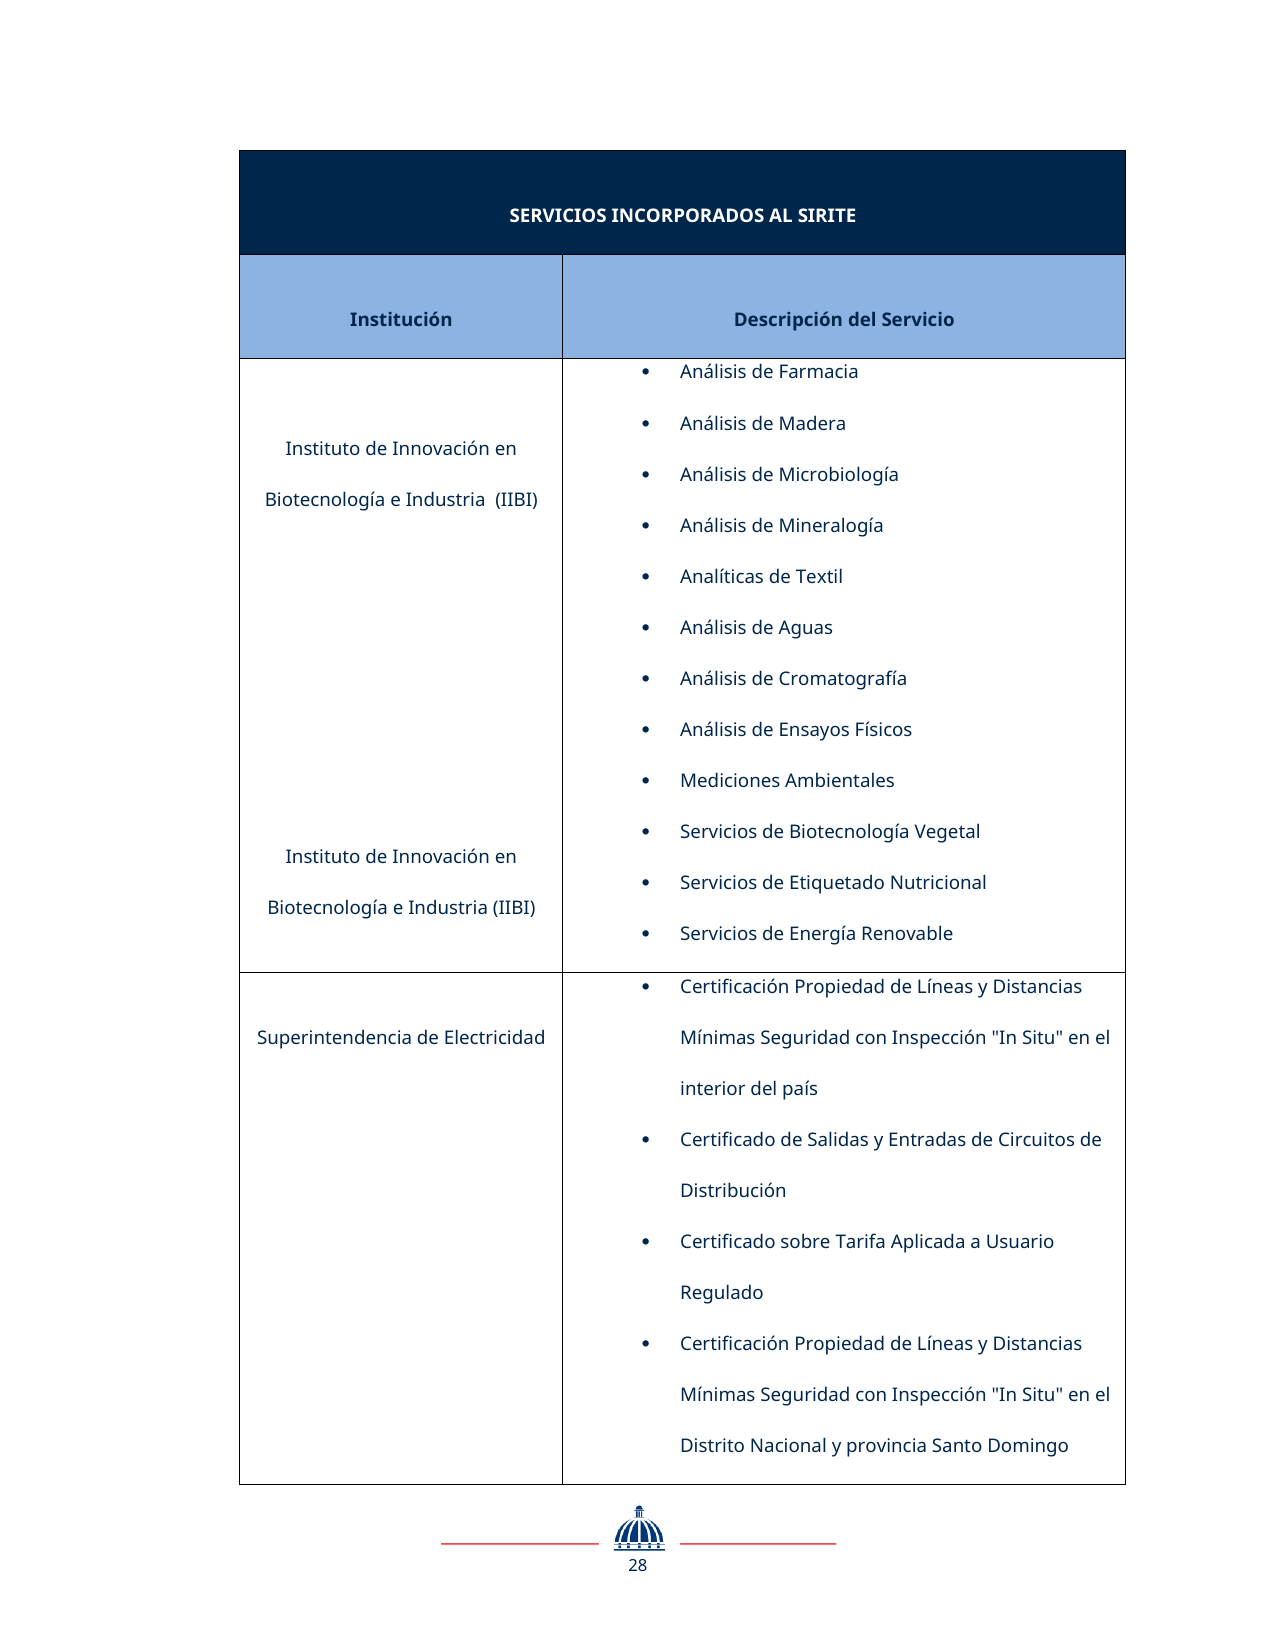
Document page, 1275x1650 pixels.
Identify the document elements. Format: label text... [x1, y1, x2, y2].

table_cell Institución [240, 255, 562, 358]
table_cell Instituto de Innovación en Biotecnología e Industria (IIBI) Instituto de Innovación en Biotecnología e Industria (IIBI) [240, 359, 562, 972]
table_cell Superintendencia de Electricidad [240, 973, 562, 1484]
table_cell Descripción del Servicio [563, 255, 1125, 358]
table_header SERVICIOS INCORPORADOS AL SIRITE [240, 151, 1125, 254]
picture [440, 1502, 837, 1551]
